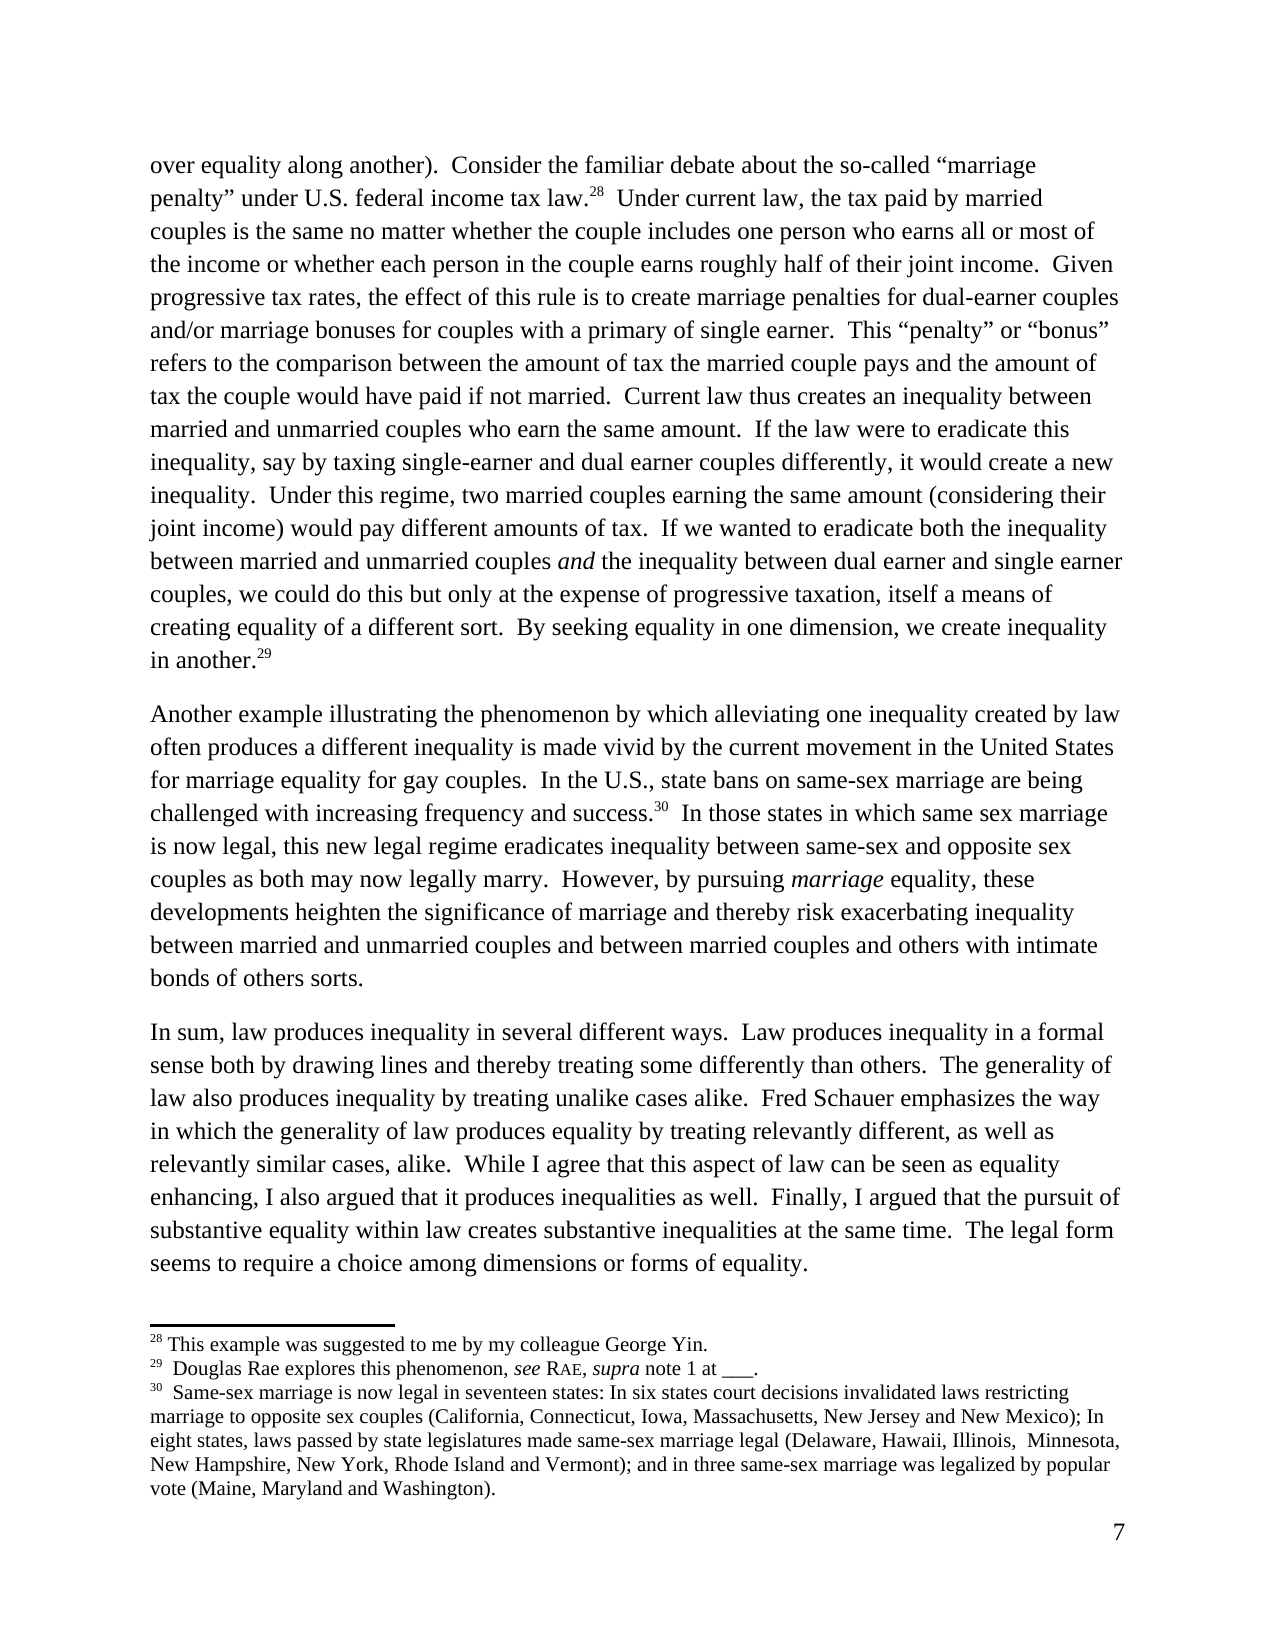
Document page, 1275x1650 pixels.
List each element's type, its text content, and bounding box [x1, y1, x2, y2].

text Another example illustrating the phenomenon by which alleviating one inequality created by law often produces a different inequality is made vivid by the current movement in the United States for marriage equality for gay couples. In the U.S., state bans on same-sex marriage are being challenged with increasing frequency and success. In those states in which same sex marriage is now legal, this new legal regime eradicates inequality between same-sex and opposite sex couples as both may now legally marry. However, by pursuing marriage equality, these developments heighten the significance of marriage and thereby risk exacerbating inequality between married and unmarried couples and between married couples and others with intimate bonds of others sorts. [150, 699, 1125, 992]
text In sum, law produces inequality in several different ways. Law produces inequality in a formal sense both by drawing lines and thereby treating some differently than others. The generality of law also produces inequality by treating unalike cases alike. Fred Schauer emphasizes the way in which the generality of law produces equality by treating relevantly different, as well as relevantly similar cases, alike. While I agree that this aspect of law can be seen as equality enhancing, I also argued that it produces inequalities as well. Finally, I argued that the pursuit of substantive equality within law creates substantive inequalities at the same time. The legal form seems to require a choice among dimensions or forms of equality. [150, 1017, 1125, 1277]
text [150, 150, 1125, 674]
